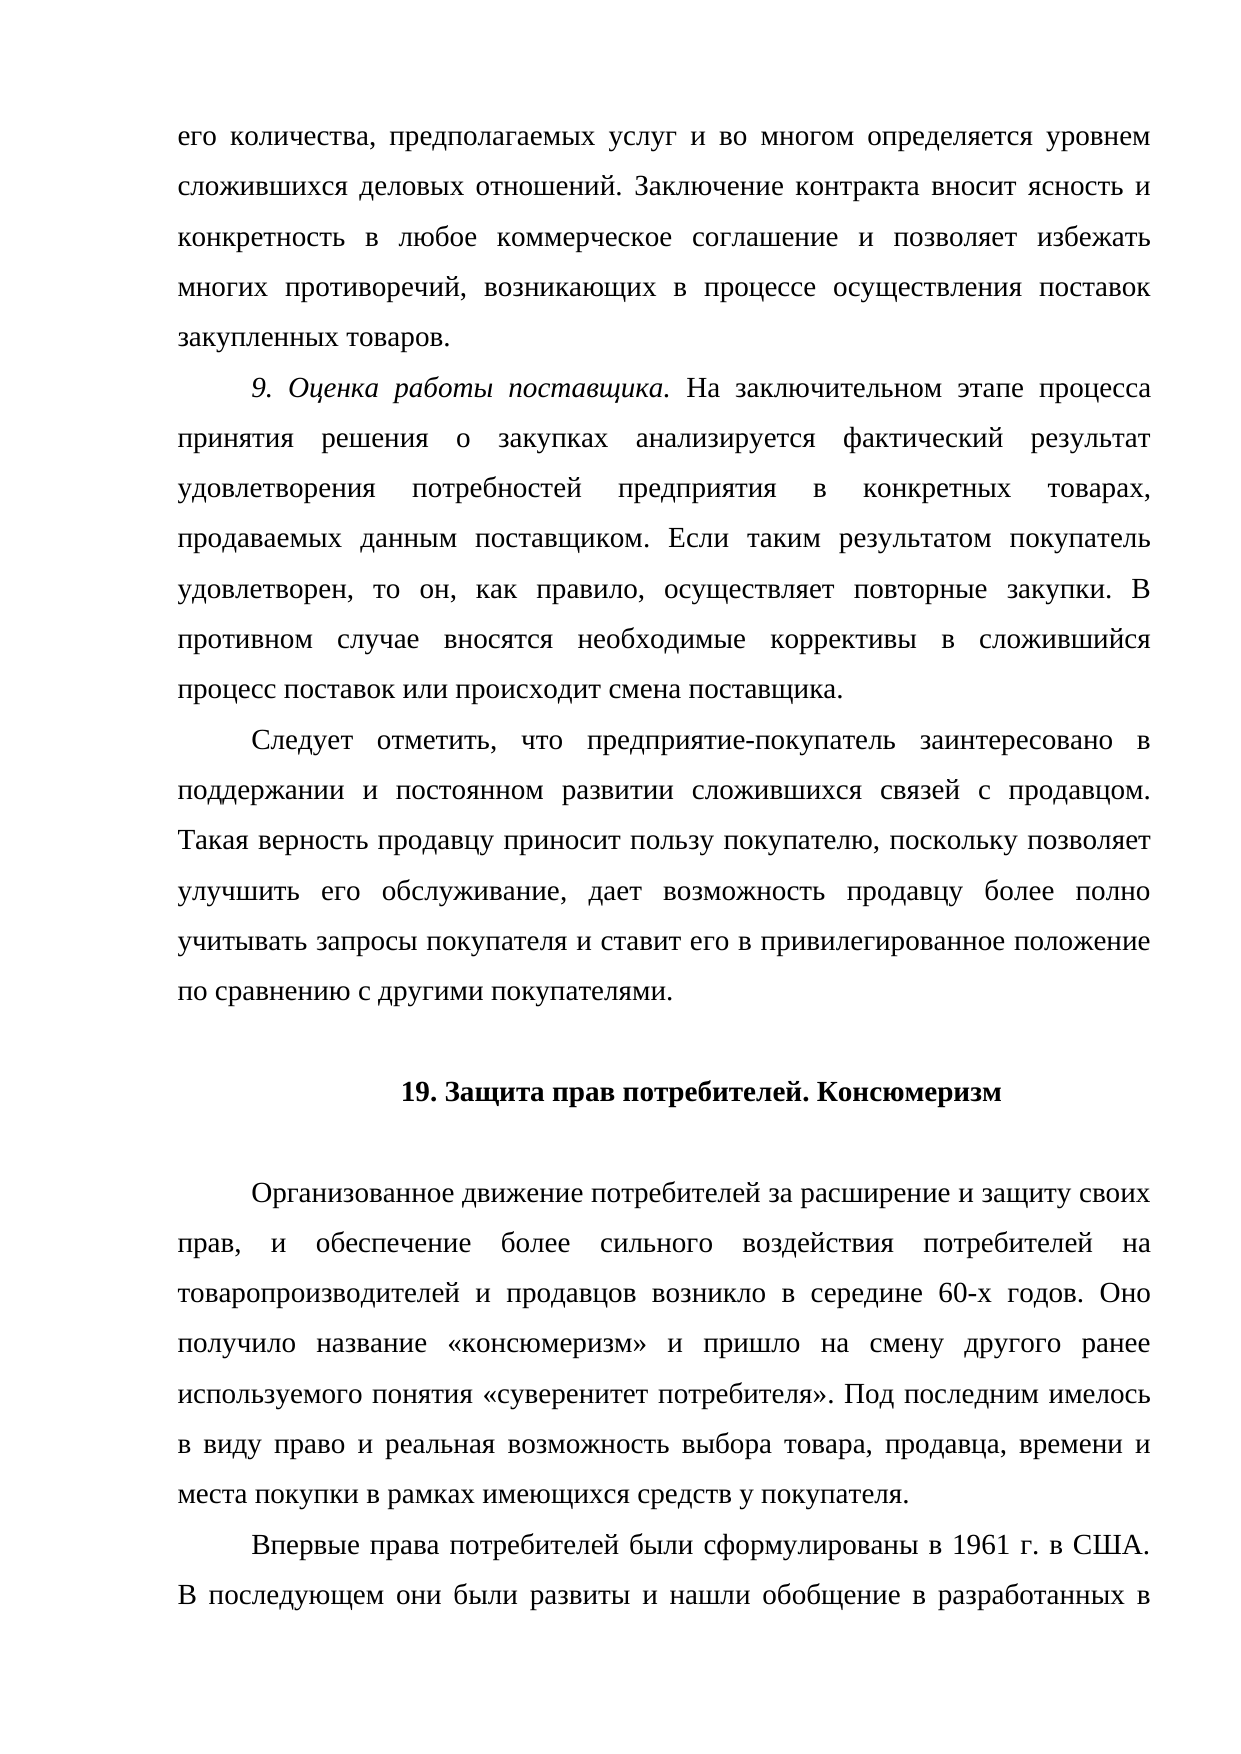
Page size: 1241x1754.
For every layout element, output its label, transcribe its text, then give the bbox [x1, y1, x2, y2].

text 9. Оценка работы поставщика. На заключительном этапе процесса принятия решения о закупках анализируется фактический результат удовлетворения потребностей предприятия в конкретных товарах, продаваемых данным поставщиком. Если таким результатом покупатель удовлетворен, то он, как правило, осуществляет повторные закупки. В противном случае вносятся необходимые коррективы в сложившийся процесс поставок или происходит смена поставщика. [177, 370, 1152, 705]
text 19. Защита прав потребителей. Консюмеризм [177, 1074, 1152, 1108]
text Организованное движение потребителей за расширение и защиту своих прав, и обеспечение более сильного воздействия потребителей на товаропроизводителей и продавцов возникло в середине 60-х годов. Оно получило название «консюмеризм» и пришло на смену другого ранее используемого понятия «суверенитет потребителя». Под последним имелось в виду право и реальная возможность выбора товара, продавца, времени и места покупки в рамках имеющихся средств у покупателя. [177, 1175, 1152, 1510]
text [177, 1527, 1152, 1611]
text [177, 118, 1152, 353]
text Следует отметить, что предприятие-покупатель заинтересовано в поддержании и постоянном развитии сложившихся связей с продавцом. Такая верность продавцу приносит пользу покупателю, поскольку позволяет улучшить его обслуживание, дает возможность продавцу более полно учитывать запросы покупателя и ставит его в привилегированное положение по сравнению с другими покупателями. [177, 722, 1152, 1007]
